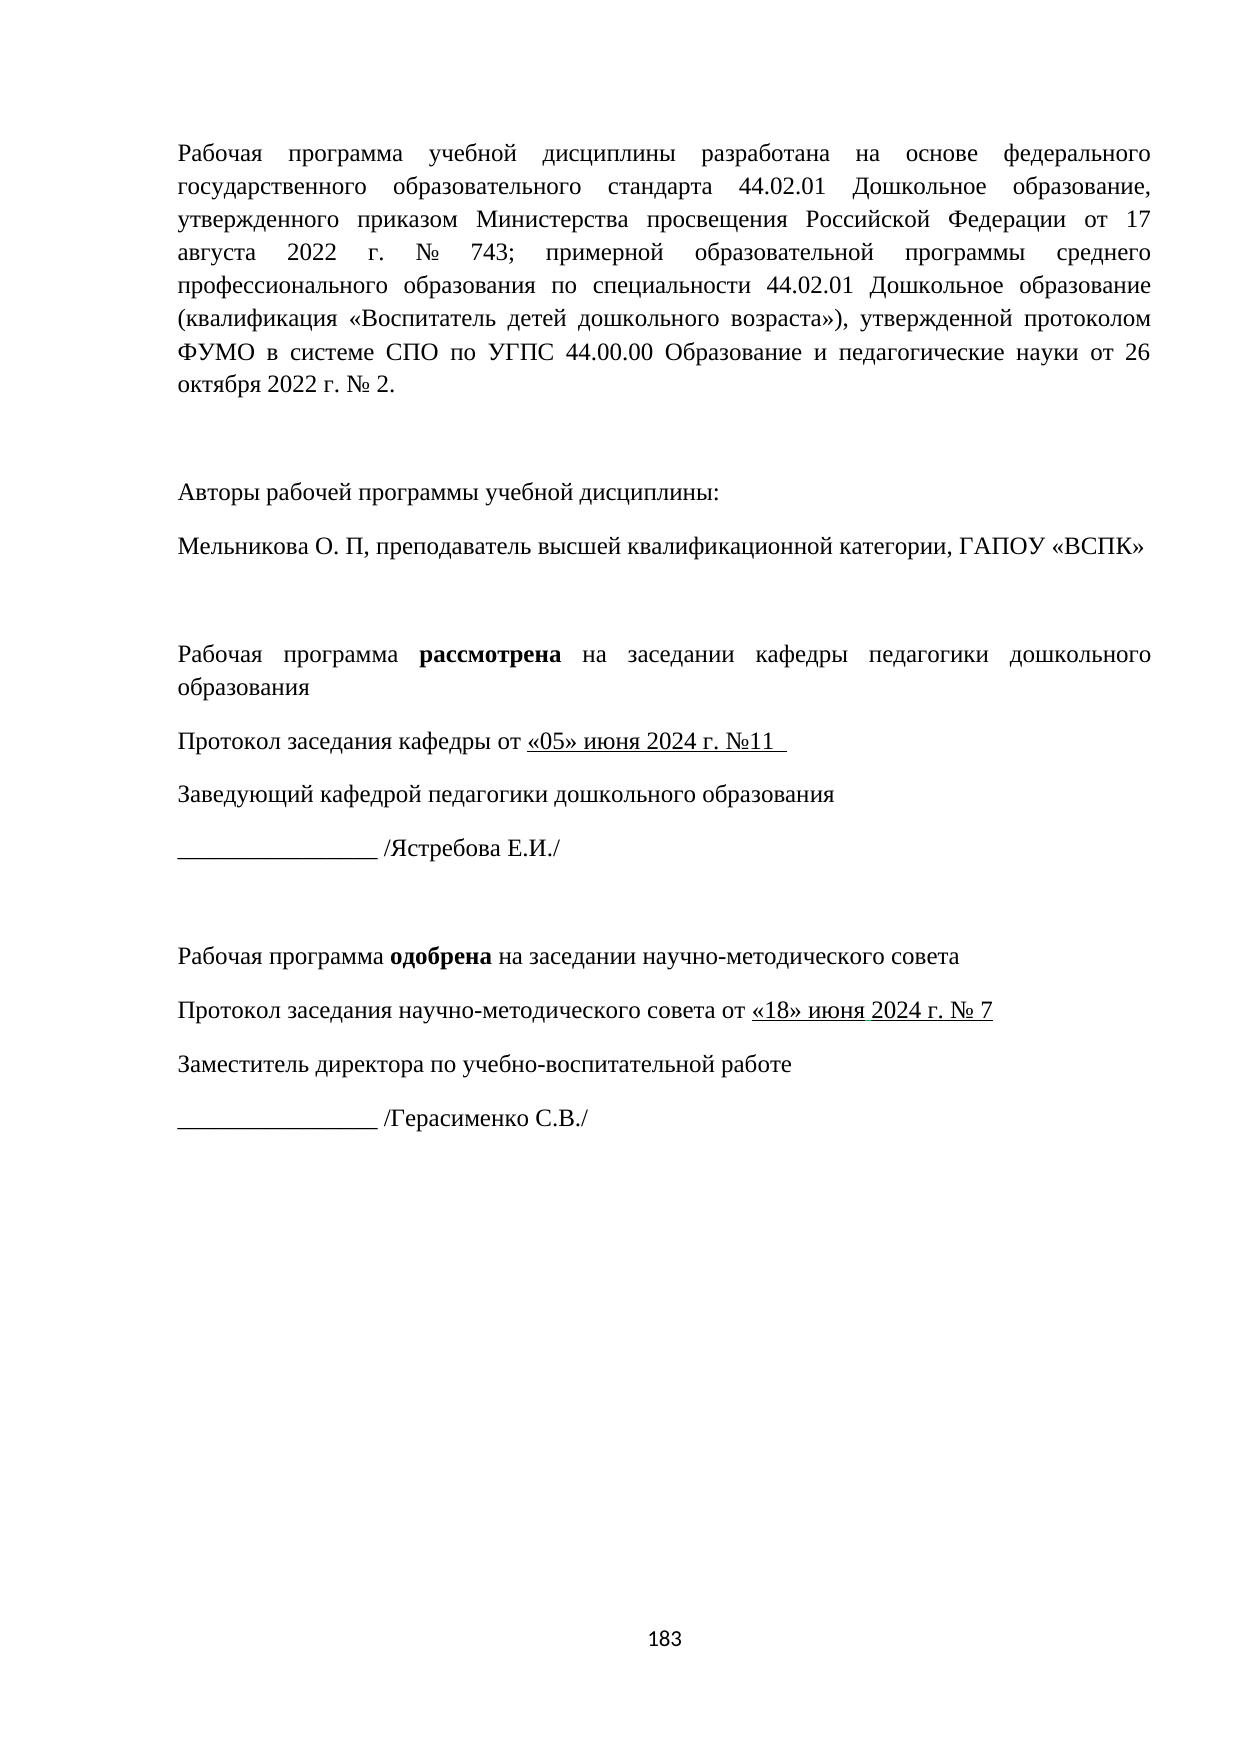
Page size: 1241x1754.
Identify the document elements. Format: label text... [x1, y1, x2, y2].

text Протокол заседания кафедры от «05» июня 2024 г. №11 [177, 726, 1152, 754]
text Заведующий кафедрой педагогики дошкольного образования [177, 779, 1152, 808]
text ________________ /Ястребова Е.И./ [177, 833, 1152, 862]
text Авторы рабочей программы учебной дисциплины: [177, 477, 1152, 506]
text Рабочая программа одобрена на заседании научно-методического совета [177, 941, 1152, 970]
text ________________ /Герасименко С.В./ [177, 1103, 1152, 1131]
text Рабочая программа рассмотрена на заседании кафедры педагогики дошкольного образования [177, 639, 1152, 701]
text Рабочая программа учебной дисциплины разработана на основе федерального государственного образовательного стандарта 44.02.01 Дошкольное образование, утвержденного приказом Министерства просвещения Российской Федерации от 17 августа 2022 г. № 743; примерной образовательной программы среднего профессионального образования по специальности 44.02.01 Дошкольное образование (квалификация «Воспитатель детей дошкольного возраста»), утвержденной протоколом ФУМО в системе СПО по УГПС 44.00.00 Образование и педагогические науки от 26 октября 2022 г. № 2. [177, 138, 1152, 398]
text Заместитель директора по учебно-воспитательной работе [177, 1049, 1152, 1078]
text Протокол заседания научно-методического совета от «18» июня 2024 г. № 7 [177, 995, 1152, 1024]
text Мельникова О. П, преподаватель высшей квалификационной категории, ГАПОУ «ВСПК» [177, 531, 1152, 560]
